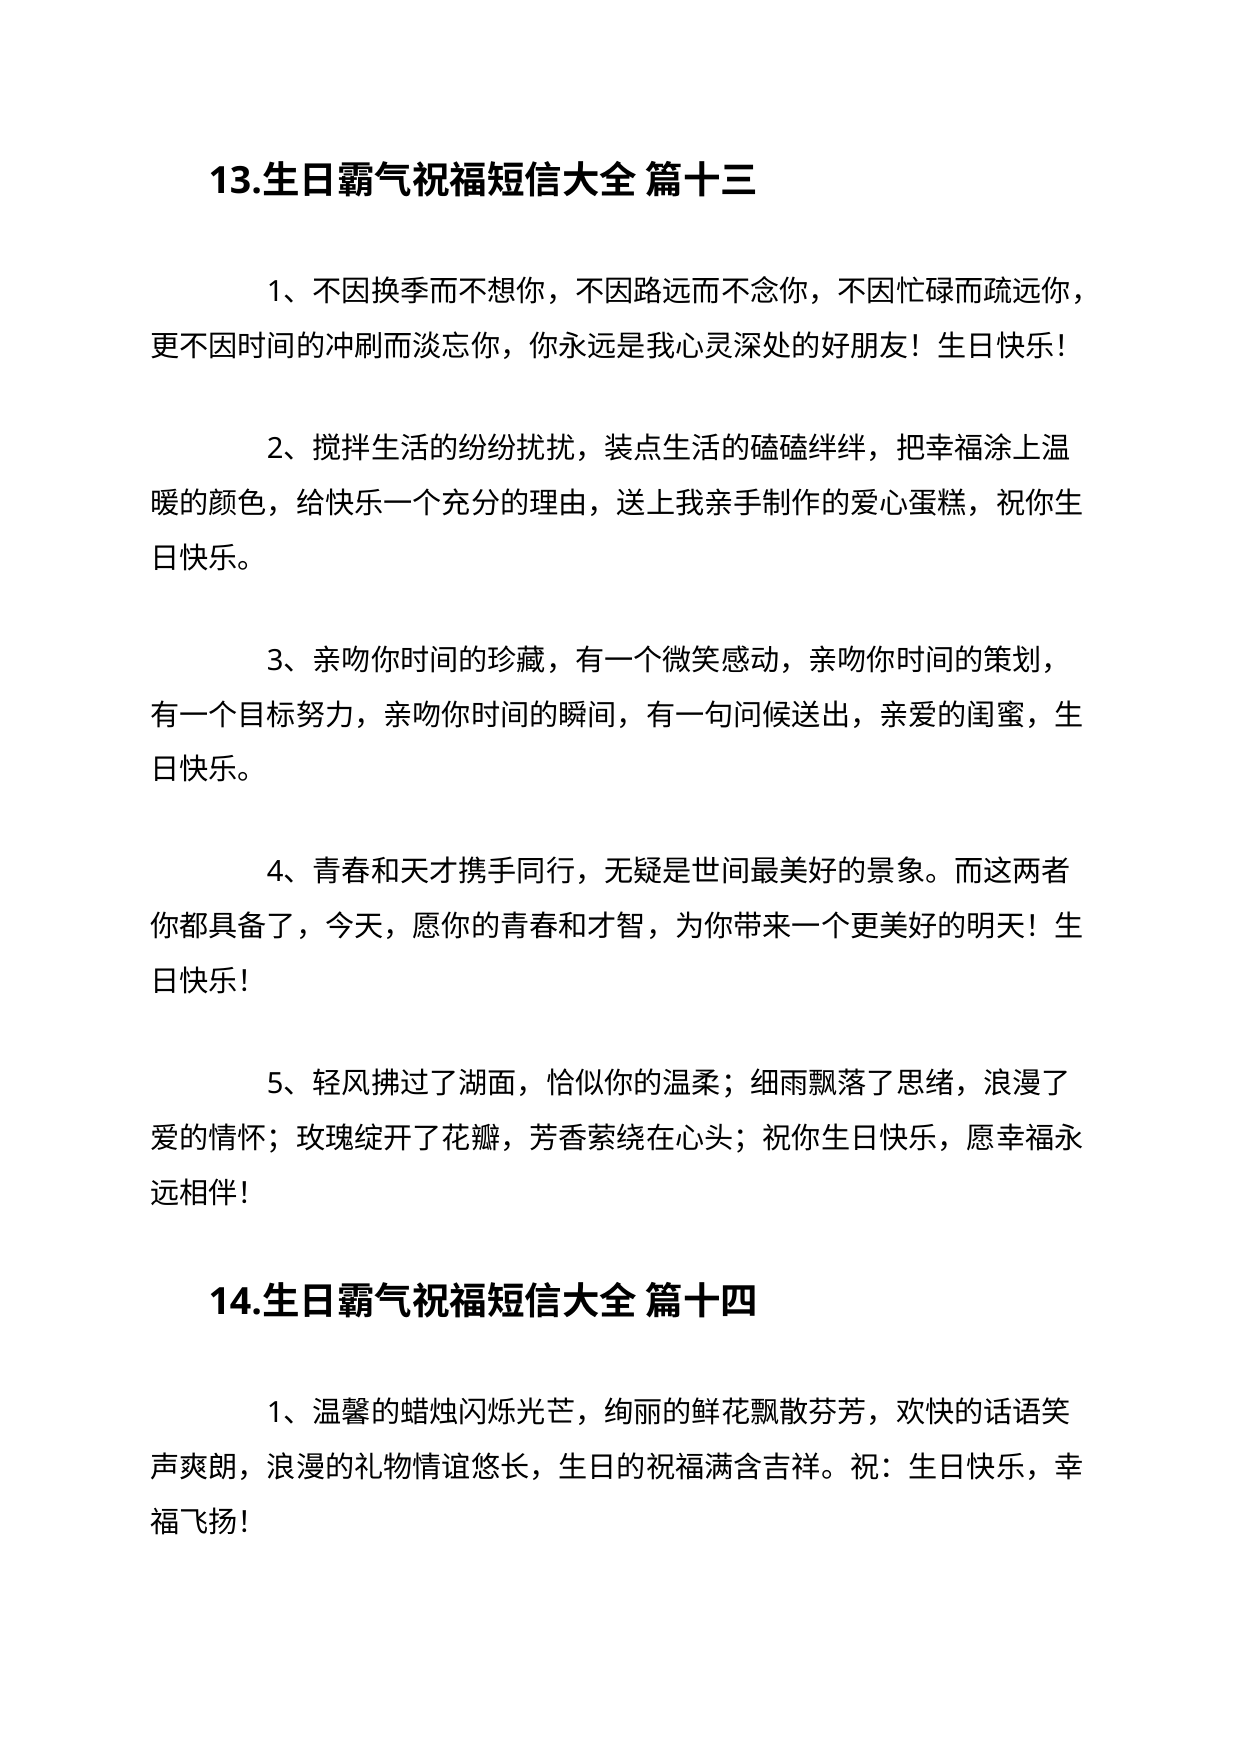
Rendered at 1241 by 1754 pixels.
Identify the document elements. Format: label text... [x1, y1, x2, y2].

text 5、轻风拂过了湖面，恰似你的温柔；细雨飘落了思绪，浪漫了爱的情怀；玫瑰绽开了花瓣，芳香萦绕在心头；祝你生日快乐，愿幸福永远相伴！ [150, 1059, 1090, 1212]
text 13.生日霸气祝福短信大全 篇十三 [150, 150, 1090, 204]
text 2、搅拌生活的纷纷扰扰，装点生活的磕磕绊绊，把幸福涂上温暖的颜色，给快乐一个充分的理由，送上我亲手制作的爱心蛋糕，祝你生日快乐。 [150, 424, 1090, 577]
text 4、青春和天才携手同行，无疑是世间最美好的景象。而这两者你都具备了，今天，愿你的青春和才智，为你带来一个更美好的明天！生日快乐！ [150, 848, 1090, 1000]
text 3、亲吻你时间的珍藏，有一个微笑感动，亲吻你时间的策划，有一个目标努力，亲吻你时间的瞬间，有一句问候送出，亲爱的闺蜜，生日快乐。 [150, 636, 1090, 788]
text 1、温馨的蜡烛闪烁光芒，绚丽的鲜花飘散芬芳，欢快的话语笑声爽朗，浪漫的礼物情谊悠长，生日的祝福满含吉祥。祝：生日快乐，幸福飞扬！ [150, 1389, 1090, 1541]
text 1、不因换季而不想你，不因路远而不念你，不因忙碌而疏远你，更不因时间的冲刷而淡忘你，你永远是我心灵深处的好朋友！生日快乐！ [150, 268, 1090, 365]
text 14.生日霸气祝福短信大全 篇十四 [150, 1271, 1090, 1326]
